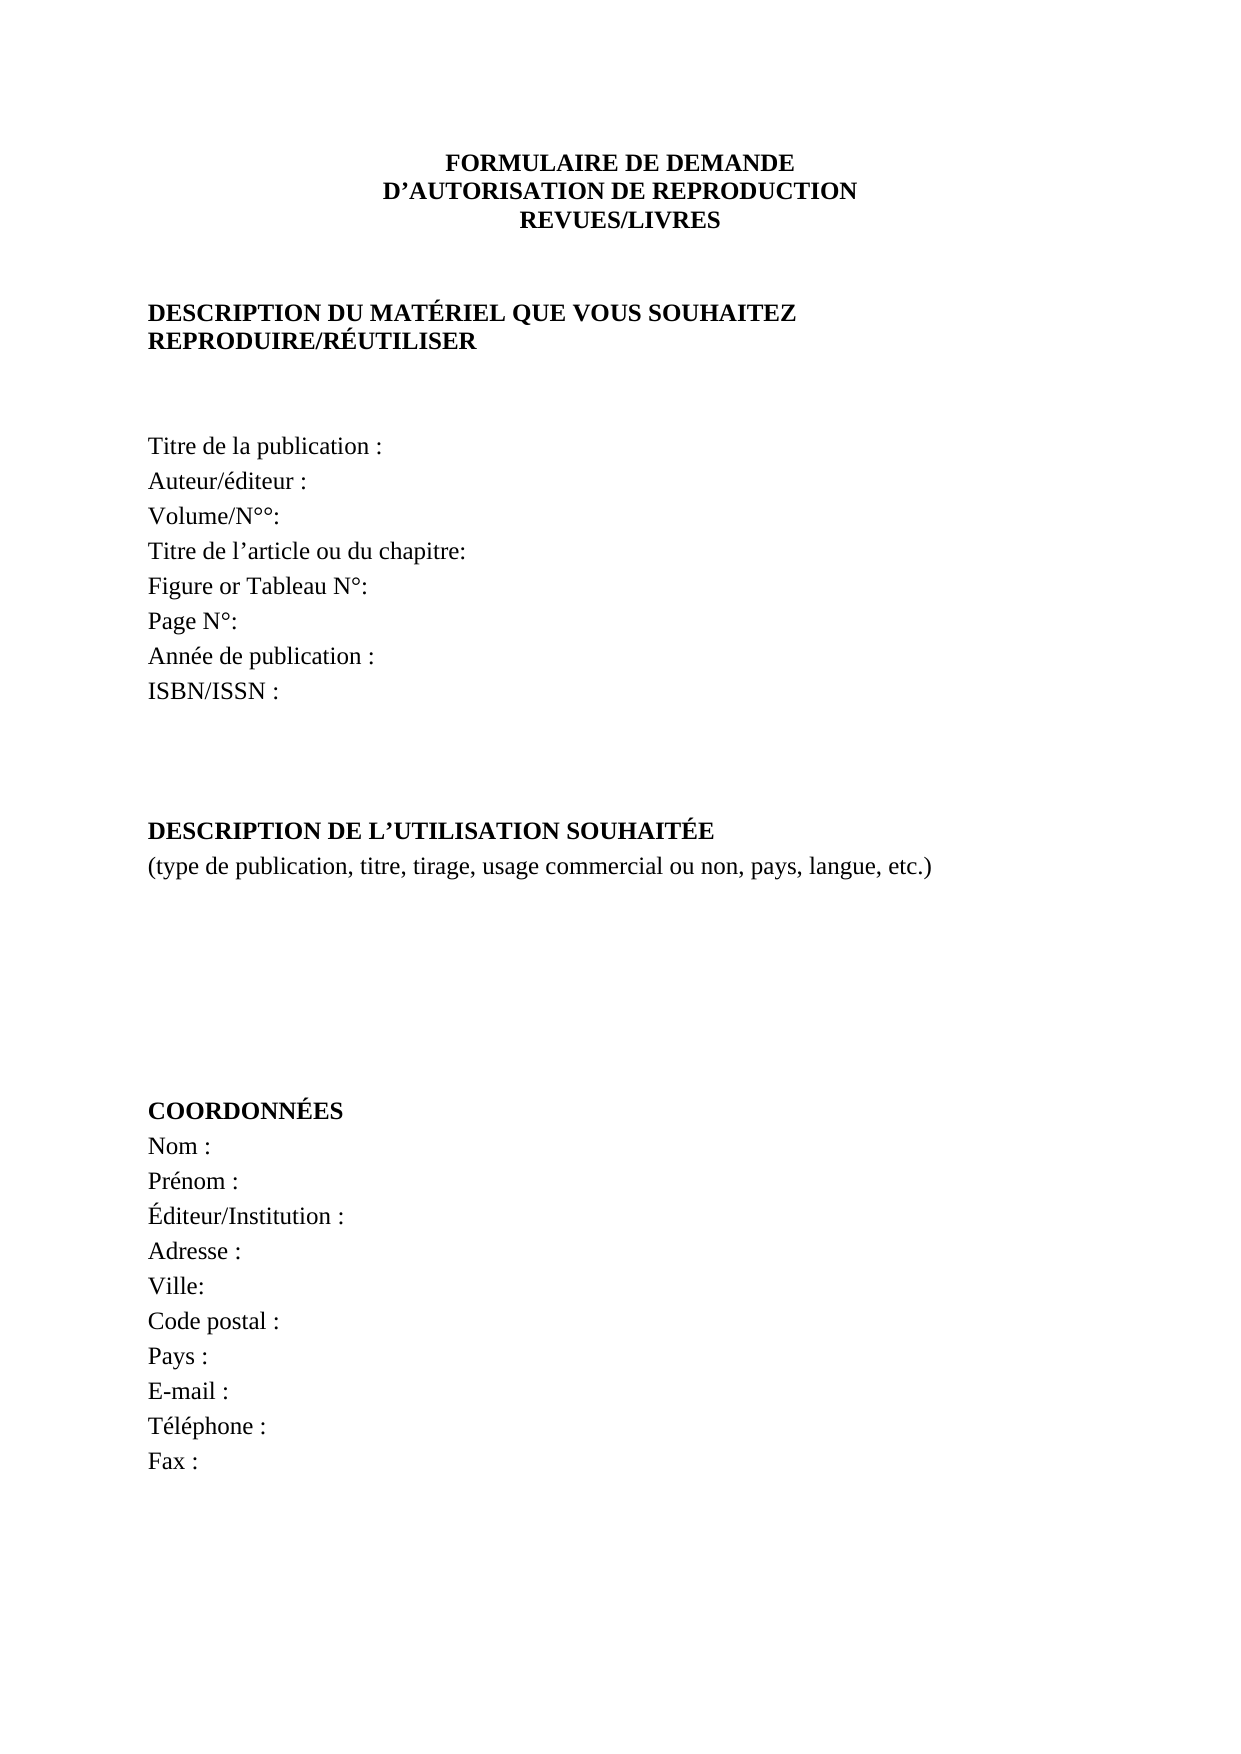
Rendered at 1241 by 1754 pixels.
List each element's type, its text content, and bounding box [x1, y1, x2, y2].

text E-mail : [148, 1376, 1093, 1405]
text Volume/N°°: [148, 501, 1093, 530]
text Pays : [148, 1341, 1093, 1370]
text ISBN/ISSN : [148, 676, 1093, 705]
text Code postal : [148, 1306, 1093, 1335]
text REVUES/LIVRES [148, 205, 1093, 234]
text Auteur/éditeur : [148, 466, 1093, 495]
text Figure or Tableau N°: [148, 571, 1093, 600]
text Page N°: [148, 606, 1093, 635]
text Prénom : [148, 1166, 1093, 1195]
text Éditeur/Institution : [148, 1201, 1093, 1230]
text FORMULAIRE DE DEMANDE [148, 148, 1093, 176]
text Téléphone : [148, 1411, 1093, 1440]
text Nom : [148, 1131, 1093, 1160]
text DESCRIPTION DU MATÉRIEL QUE VOUS SOUHAITEZ REPRODUIRE/RÉUTILISER [148, 298, 1093, 355]
text COORDONNÉES [148, 1096, 1093, 1125]
text Ville: [148, 1271, 1093, 1300]
text DESCRIPTION DE L’UTILISATION SOUHAITÉE [148, 816, 1093, 845]
text Fax : [148, 1446, 1093, 1475]
text Titre de l’article ou du chapitre: [148, 536, 1093, 565]
text Titre de la publication : [148, 431, 1093, 460]
text (type de publication, titre, tirage, usage commercial ou non, pays, langue, etc.) [148, 851, 1093, 880]
text Année de publication : [148, 641, 1093, 670]
text D’AUTORISATION DE REPRODUCTION [148, 176, 1093, 205]
text Adresse : [148, 1236, 1093, 1265]
